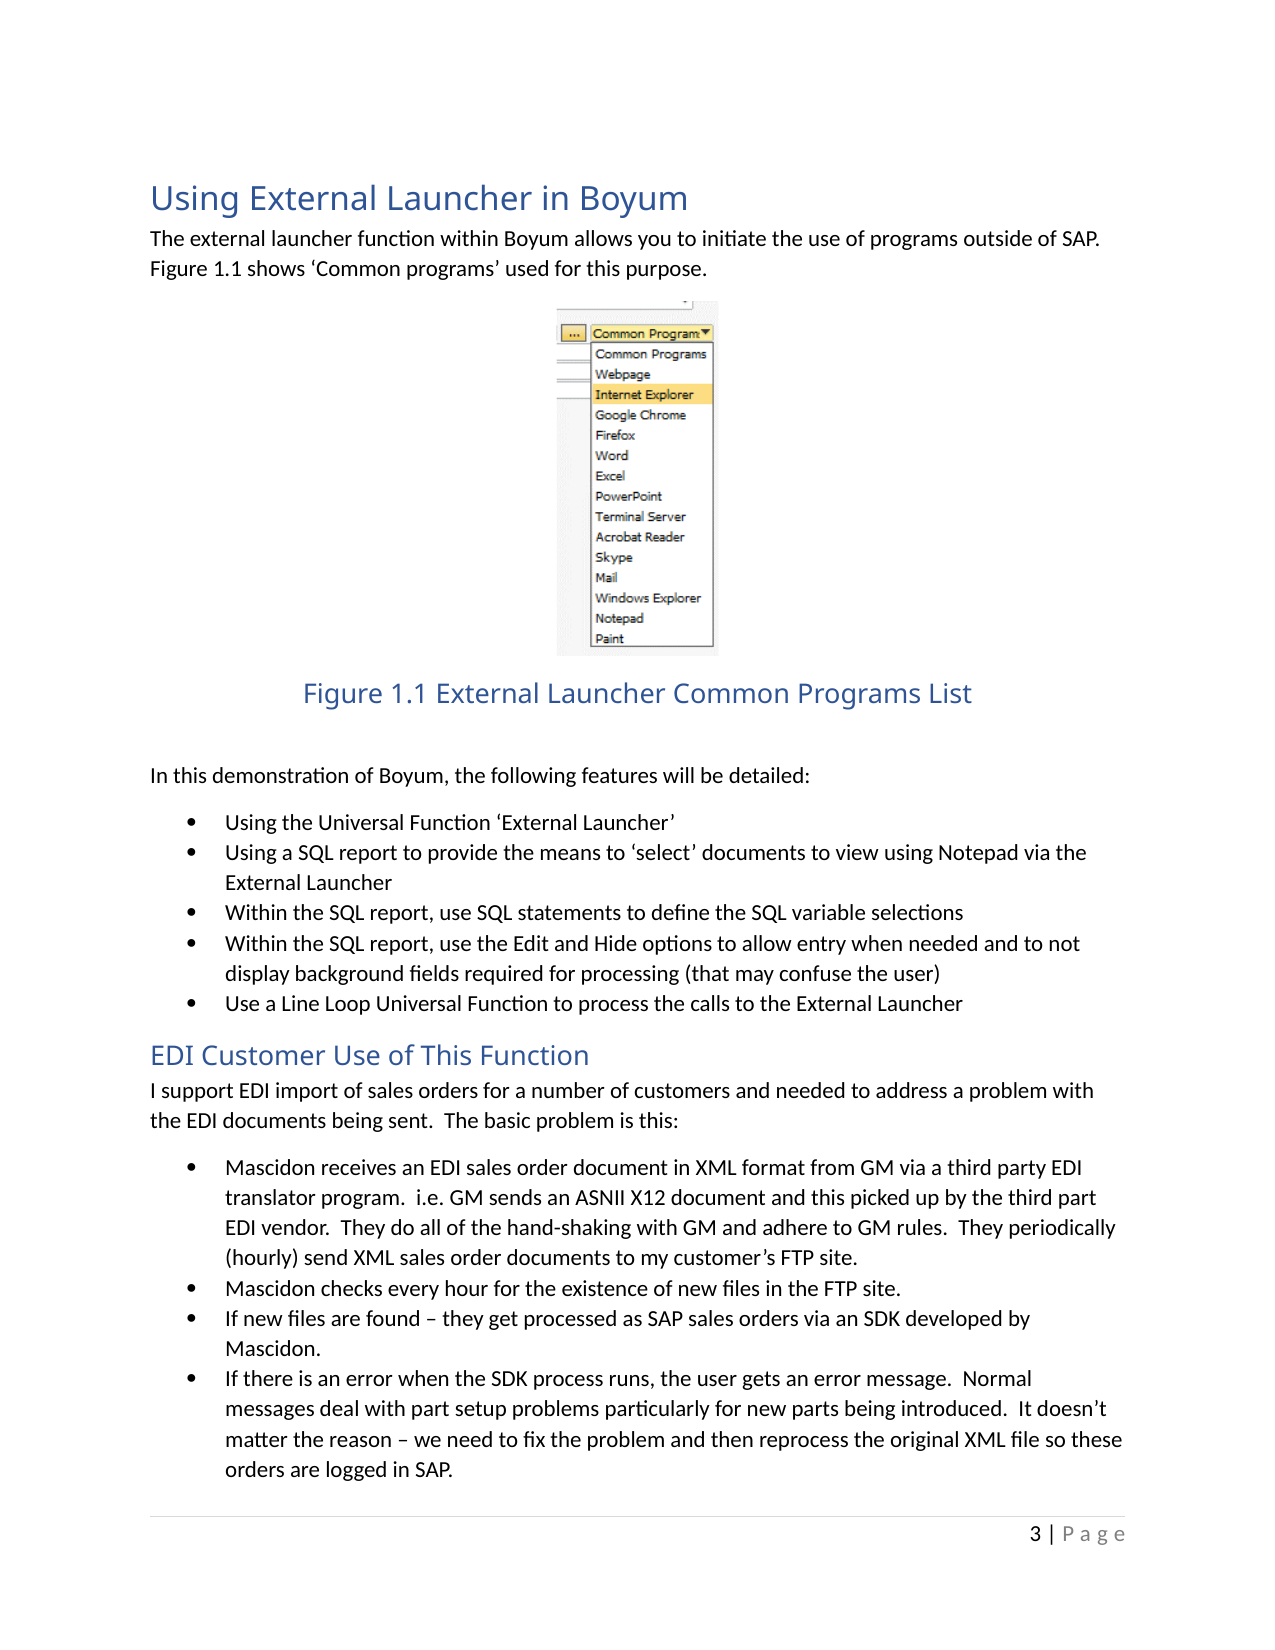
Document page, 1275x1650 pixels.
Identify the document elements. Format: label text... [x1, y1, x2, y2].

list Using a SQL report to provide the means to ‘select’ documents to view using Notepad via the External Launcher [187, 838, 1125, 896]
text The external launcher function within Boyum allows you to initiate the use of programs outside of SAP. Figure 1.1 shows ‘Common programs’ used for this purpose. [150, 224, 1125, 282]
list Mascidon receives an EDI sales order document in XML format from GM via a third party EDI translator program. i.e. GM sends an ASNII X12 document and this picked up by the third part EDI vendor. They do all of the hand-shaking with GM and adhere to GM rules. They periodically (hourly) send XML sales order documents to my customer’s FTP site. [187, 1153, 1125, 1271]
list Use a Line Loop Universal Function to process the calls to the External Launcher [187, 989, 1125, 1017]
list Mascidon checks every hour for the existence of new files in the FTP site. [187, 1274, 1125, 1302]
subtitle EDI Customer Use of This Function [150, 1036, 1125, 1073]
list Using the Universal Function ‘External Launcher’ [187, 808, 1125, 836]
subtitle Using External Launcher in Boyum [150, 175, 1125, 220]
subtitle Figure 1.1 External Launcher Common Programs List [150, 674, 1125, 711]
list If there is an error when the SDK process runs, the user gets an error message. Normal messages deal with part setup problems particularly for new parts being introduced. It doesn’t matter the reason – we need to fix the problem and then reprocess the original XML file so these orders are logged in SAP. [187, 1364, 1125, 1483]
list If new files are found – they get processed as SAP sales orders via an SDK developed by Mascidon. [187, 1304, 1125, 1362]
list Within the SQL report, use the Edit and Hide options to allow entry when needed and to not display background fields required for processing (that may confuse the user) [187, 929, 1125, 987]
text In this demonstration of Boyum, the following features will be detailed: [150, 761, 1125, 789]
text I support EDI import of sales orders for a number of customers and needed to address a problem with the EDI documents being sent. The basic problem is this: [150, 1076, 1125, 1134]
list Within the SQL report, use SQL statements to define the SQL variable selections [187, 898, 1125, 926]
picture [556, 301, 719, 656]
